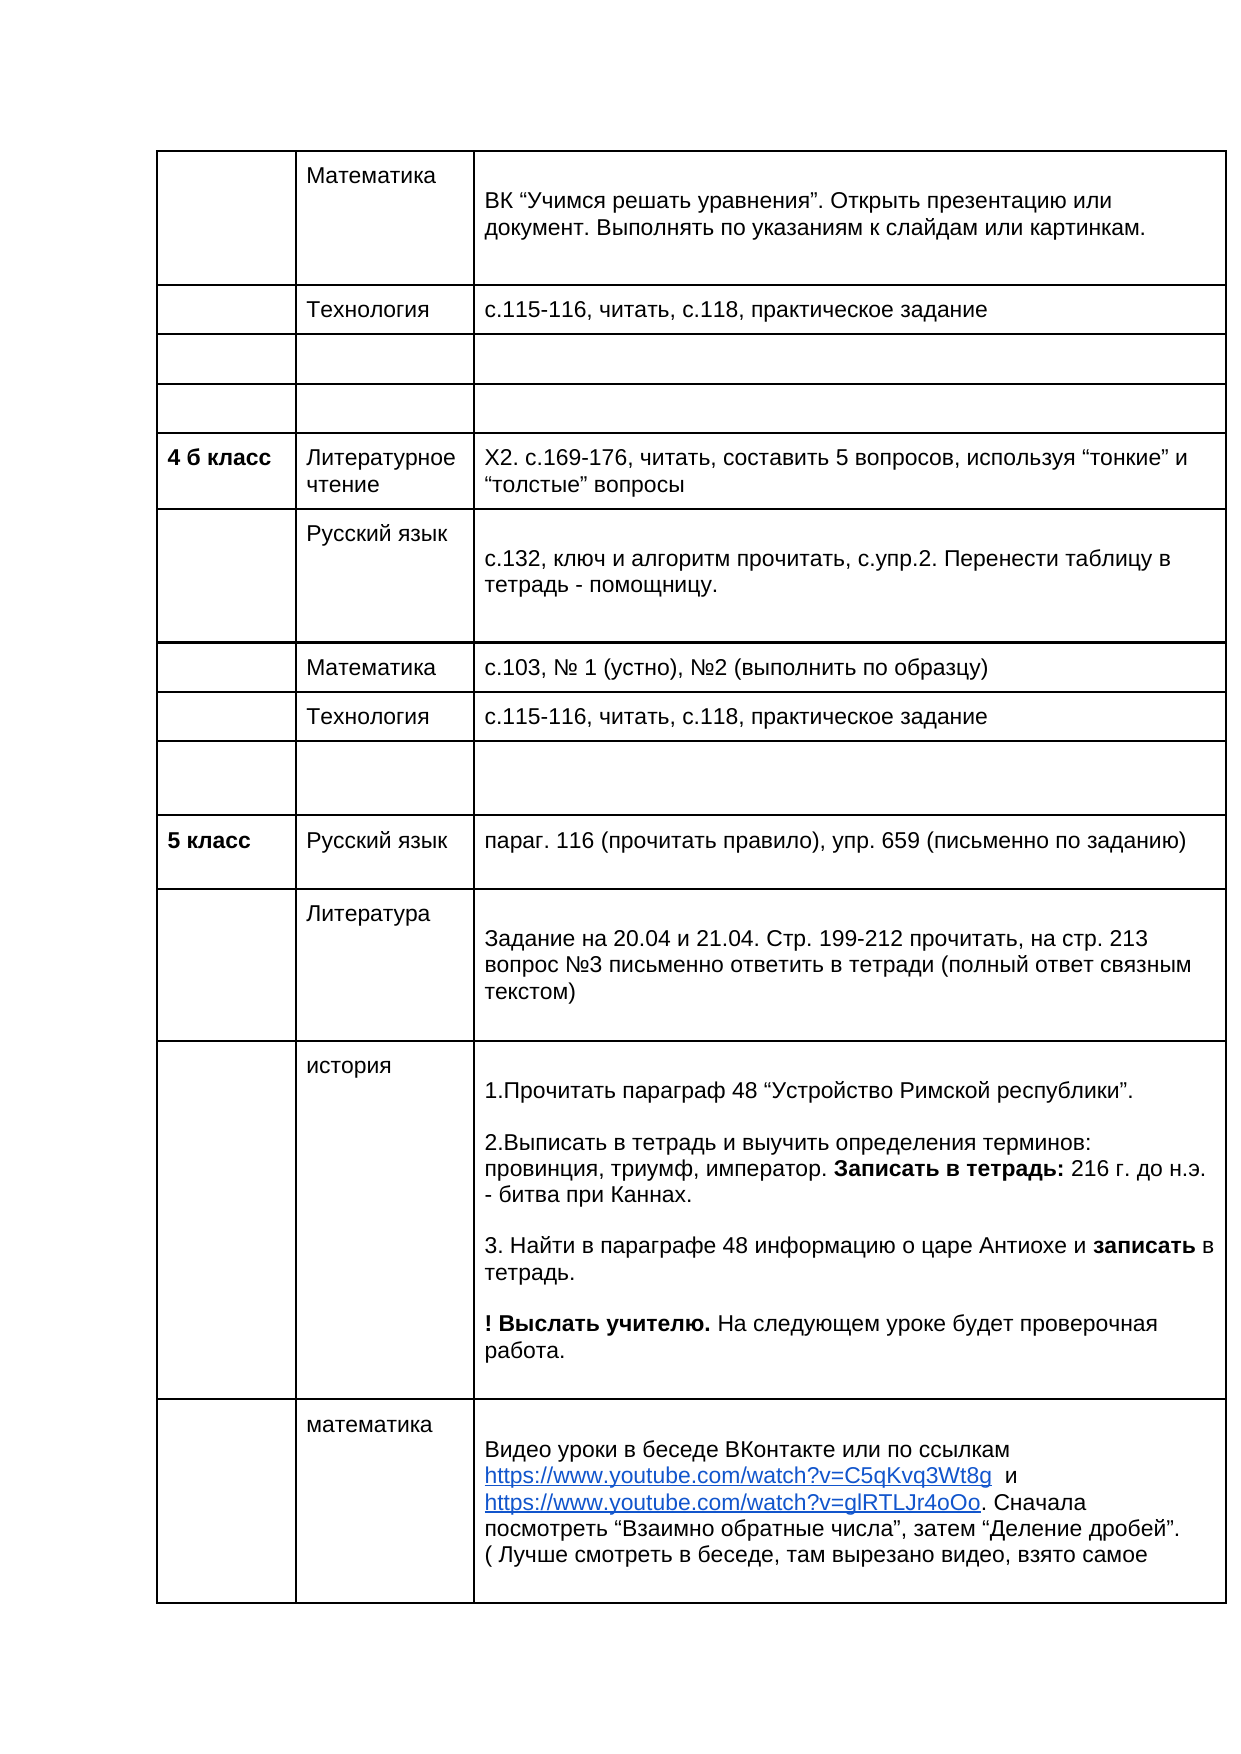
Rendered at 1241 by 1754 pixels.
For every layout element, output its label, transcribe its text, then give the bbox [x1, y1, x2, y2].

table_cell ВК “Учимся решать уравнения”. Открыть презентацию или документ. Выполнять по указаниям к слайдам или картинкам. [475, 152, 1225, 284]
table_cell Технология [297, 286, 473, 333]
table_cell [297, 742, 473, 814]
table_cell [297, 335, 473, 382]
table_cell [158, 693, 295, 740]
table_cell [158, 385, 295, 432]
table_cell Литература [297, 890, 473, 1039]
table_cell математика [297, 1400, 473, 1602]
table_cell [475, 385, 1225, 432]
table_cell Математика [297, 152, 473, 284]
table_cell параг. 116 (прочитать правило), упр. 659 (письменно по заданию) [475, 816, 1225, 888]
table_cell Русский язык [297, 510, 473, 641]
table_cell [158, 890, 295, 1039]
table_cell [475, 335, 1225, 382]
table_cell Технология [297, 693, 473, 740]
table_cell с.132, ключ и алгоритм прочитать, с.упр.2. Перенести таблицу в тетрадь - помощницу. [475, 510, 1225, 641]
table_cell [158, 286, 295, 333]
table_cell Математика [297, 644, 473, 691]
table_cell Задание на 20.04 и 21.04. Стр. 199-212 прочитать, на стр. 213 вопрос №3 письменно ответить в тетради (полный ответ связным текстом) [475, 890, 1225, 1039]
table_cell с.103, № 1 (устно), №2 (выполнить по образцу) [475, 644, 1225, 691]
table_cell история [297, 1042, 473, 1398]
table_cell [158, 1042, 295, 1398]
table_cell [158, 644, 295, 691]
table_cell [475, 1400, 1225, 1602]
table_cell [158, 742, 295, 814]
table_cell Х2. с.169-176, читать, составить 5 вопросов, используя “тонкие” и “толстые” вопросы [475, 434, 1225, 507]
table_cell [158, 510, 295, 641]
table_cell [158, 152, 295, 284]
table_cell с.115-116, читать, с.118, практическое задание [475, 286, 1225, 333]
table_cell Литературное чтение [297, 434, 473, 507]
table_cell [158, 1400, 295, 1602]
table_cell [297, 385, 473, 432]
table_cell 4 б класс [158, 434, 295, 507]
table_cell Русский язык [297, 816, 473, 888]
table_cell 1.Прочитать параграф 48 “Устройство Римской республики”. 2.Выписать в тетрадь и выучить определения терминов: провинция, триумф, император. Записать в тетрадь: 216 г. до н.э. - битва при Каннах. 3. Найти в параграфе 48 информацию о царе Антиохе и записать в тетрадь. ! Выслать учителю. На следующем уроке будет проверочная работа. [475, 1042, 1225, 1398]
table_cell 5 класс [158, 816, 295, 888]
table_cell [158, 335, 295, 382]
table_cell с.115-116, читать, с.118, практическое задание [475, 693, 1225, 740]
table_cell [475, 742, 1225, 814]
